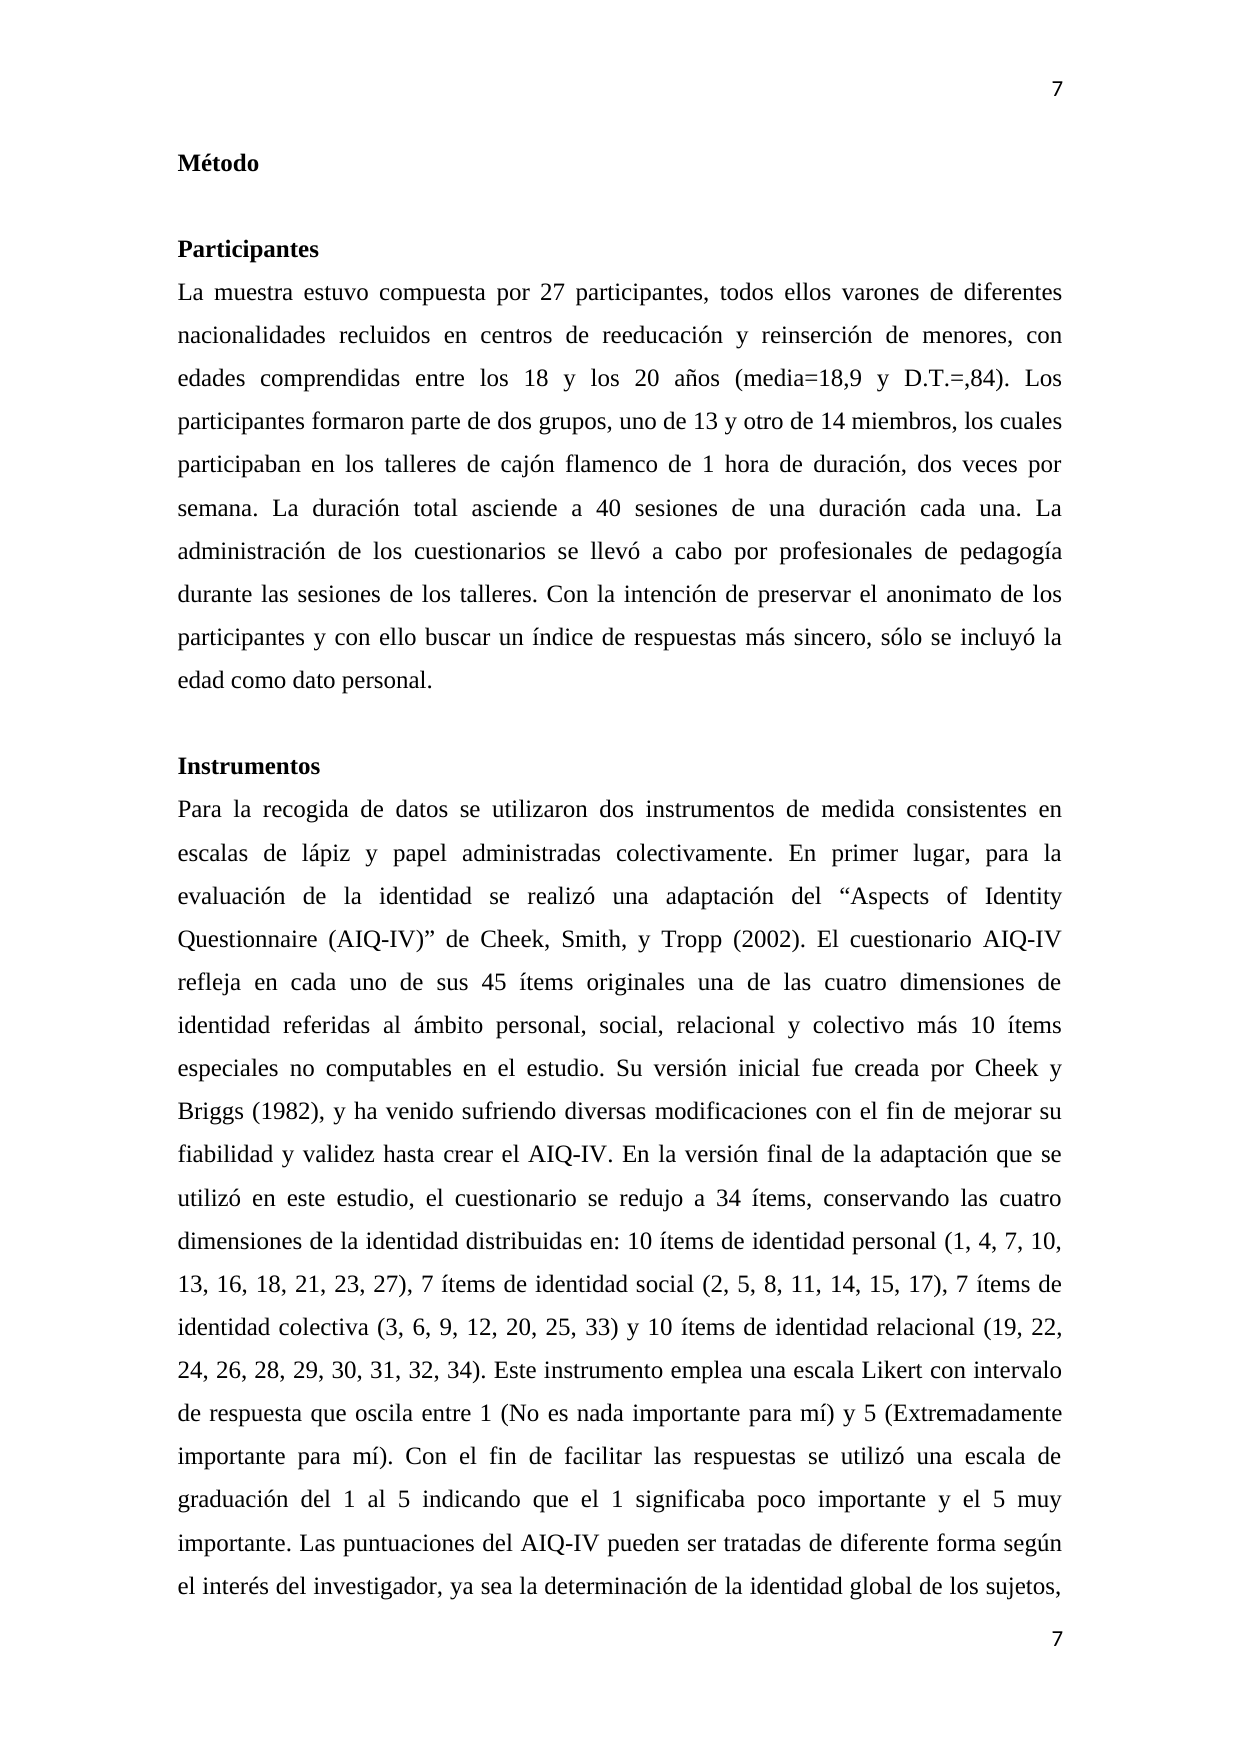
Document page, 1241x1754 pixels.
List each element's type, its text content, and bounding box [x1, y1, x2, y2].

text Método [177, 148, 1063, 176]
text La muestra estuvo compuesta por 27 participantes, todos ellos varones de diferentes nacionalidades recluidos en centros de reeducación y reinserción de menores, con edades comprendidas entre los 18 y los 20 años (media=18,9 y D.T.=,84). Los participantes formaron parte de dos grupos, uno de 13 y otro de 14 miembros, los cuales participaban en los talleres de cajón flamenco de 1 hora de duración, dos veces por semana. La duración total asciende a 40 sesiones de una duración cada una. La administración de los cuestionarios se llevó a cabo por profesionales de pedagogía durante las sesiones de los talleres. Con la intención de preservar el anonimato de los participantes y con ello buscar un índice de respuestas más sincero, sólo se incluyó la edad como dato personal. [177, 277, 1063, 694]
text Instrumentos [177, 751, 1063, 780]
text Participantes [177, 234, 1063, 263]
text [177, 794, 1063, 1599]
